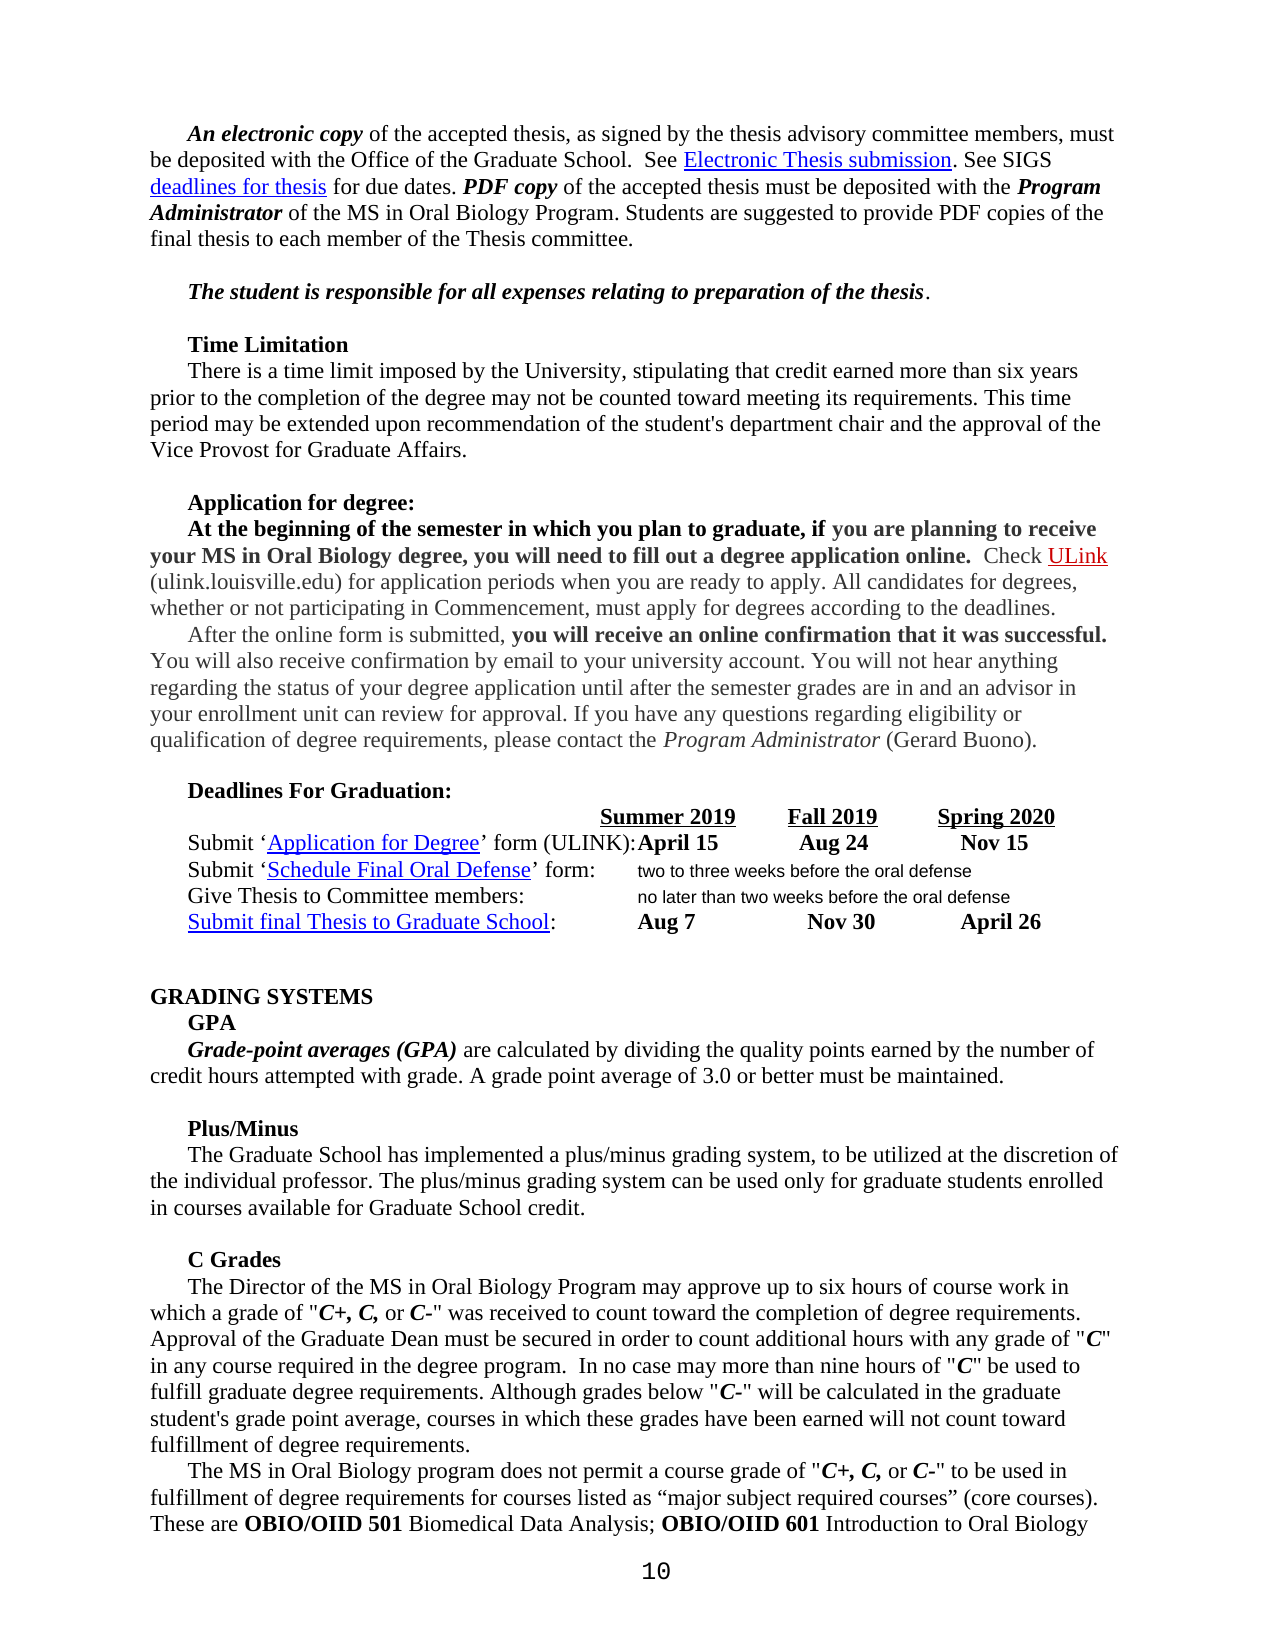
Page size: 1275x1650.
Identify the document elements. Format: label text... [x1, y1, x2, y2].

text An electronic copy of the accepted thesis, as signed by the thesis advisory committee members, must be deposited with the Office of the Graduate School. See Electronic Thesis submission. See SIGS deadlines for thesis for due dates. PDF copy of the accepted thesis must be deposited with the Program Administrator of the MS in Oral Biology Program. Students are suggested to provide PDF copies of the final thesis to each member of the Thesis committee. [150, 120, 1125, 252]
text GPA [150, 1009, 1125, 1036]
text Deadlines For Graduation: [150, 777, 1125, 803]
text Submit ‘Application for Degree’ form (ULINK): April 15 Aug 24 Nov 15 [150, 829, 1125, 856]
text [150, 1457, 1125, 1536]
text Submit ‘Schedule Final Oral Defense’ form: two to three weeks before the oral defense [150, 856, 1125, 882]
text The student is responsible for all expenses relating to preparation of the thesis. [150, 278, 1125, 304]
text Submit final Thesis to Graduate School: Aug 7 Nov 30 April 26 [150, 908, 1125, 935]
text The Graduate School has implemented a plus/minus grading system, to be utilized at the discretion of the individual professor. The plus/minus grading system can be used only for graduate students enrolled in courses available for Graduate School credit. [150, 1141, 1125, 1220]
text After the online form is submitted, you will receive an online confirmation that it was successful. You will also receive confirmation by email to your university account. You will not hear anything regarding the status of your degree application until after the semester grades are in and an advisor in your enrollment unit can review for approval. If you have any questions regarding eligibility or qualification of degree requirements, please contact the Program Administrator (Gerard Buono). [150, 621, 1125, 753]
text Time Limitation [150, 331, 1125, 357]
text The Director of the MS in Oral Biology Program may approve up to six hours of course work in which a grade of "C+, C, or C-" was received to count toward the completion of degree requirements. Approval of the Graduate Dean must be secured in order to count additional hours with any grade of "C" in any course required in the degree program. In no case may more than nine hours of "C" be used to fulfill graduate degree requirements. Although grades below "C-" will be calculated in the graduate student's grade point average, courses in which these grades have been earned will not count toward fulfillment of degree requirements. [150, 1273, 1125, 1457]
text GRADING SYSTEMS [150, 983, 1125, 1009]
text C Grades [150, 1246, 1125, 1273]
text Plus/Minus [150, 1115, 1125, 1141]
text Application for degree: [150, 489, 1125, 515]
text Summer 2019 Fall 2019 Spring 2020 [150, 803, 1125, 829]
text Grade-point averages (GPA) are calculated by dividing the quality points earned by the number of credit hours attempted with grade. A grade point average of 3.0 or better must be maintained. [150, 1036, 1125, 1088]
text There is a time limit imposed by the University, stipulating that credit earned more than six years prior to the completion of the degree may not be counted toward meeting its requirements. This time period may be extended upon recommendation of the student's department chair and the approval of the Vice Provost for Graduate Affairs. [150, 357, 1125, 463]
text Give Thesis to Committee members: no later than two weeks before the oral defense [150, 882, 1125, 908]
text At the beginning of the semester in which you plan to graduate, if you are planning to receive your MS in Oral Biology degree, you will need to fill out a degree application online. Check ULink (ulink.louisville.edu) for application periods when you are ready to apply. All candidates for degrees, whether or not participating in Commencement, must apply for degrees according to the deadlines. [150, 515, 1125, 621]
